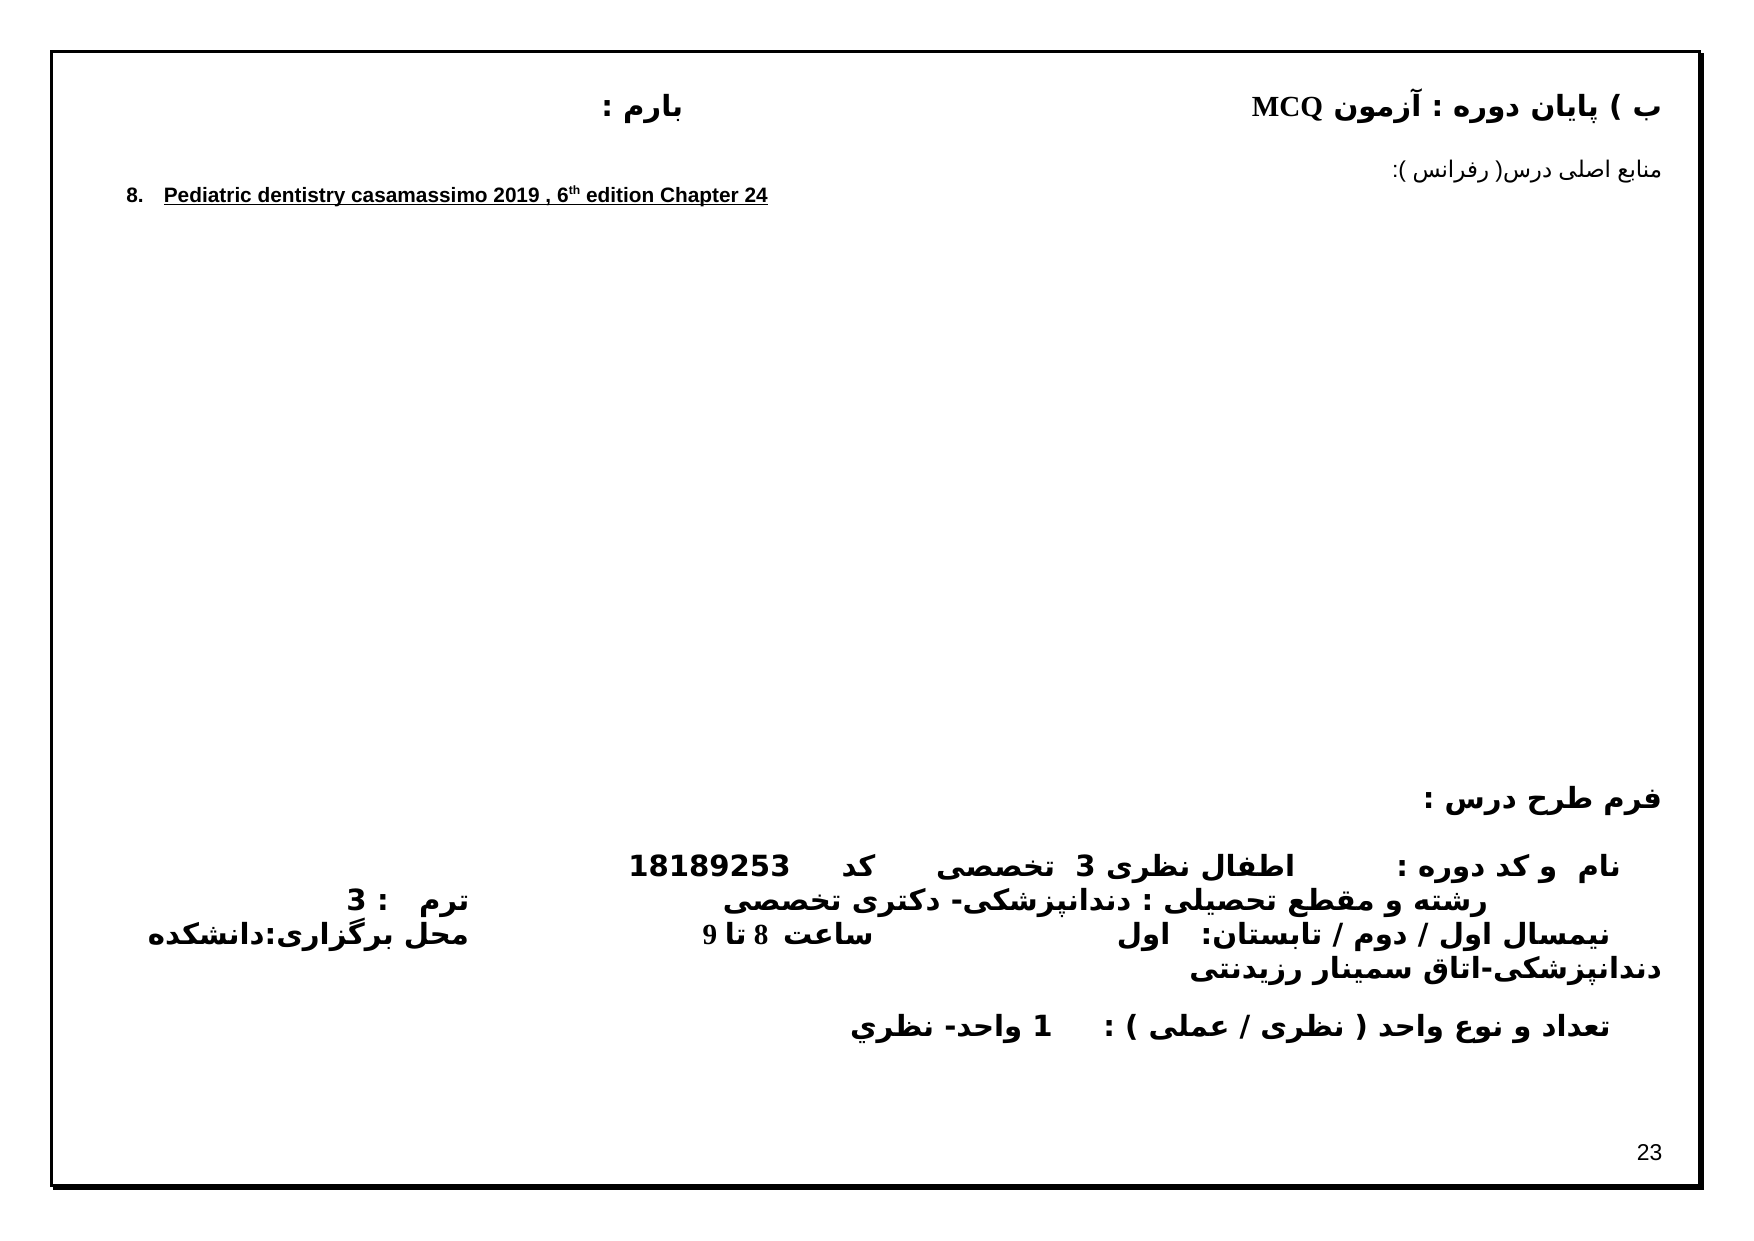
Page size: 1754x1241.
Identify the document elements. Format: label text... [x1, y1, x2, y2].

text نیمسال اول / دوم / تابستان: اول ساعت 8 تا 9 محل برگزاری:دانشکده دندانپزشکی-اتاق سمینار رزیدنتی [89, 917, 1662, 985]
text منابع اصلی درس( رفرانس ): [89, 156, 1662, 183]
text رشته و مقطع تحصیلی : دندانپزشکی- دکتری تخصصی ترم : 3 [89, 883, 1662, 917]
text ب ) پایان دوره : آزمون MCQ بارم : [89, 89, 1662, 123]
list Pediatric dentistry casamassimo 2019 , 6th edition Chapter 24 [126, 183, 1662, 207]
text نام و کد دوره : اطفال نظری 3 تخصصی کد 18189253 [89, 849, 1662, 883]
text تعداد و نوع واحد ( نظری / عملی ) : 1 واحد- نظري [89, 1009, 1662, 1043]
text فرم طرح درس : [89, 782, 1662, 816]
